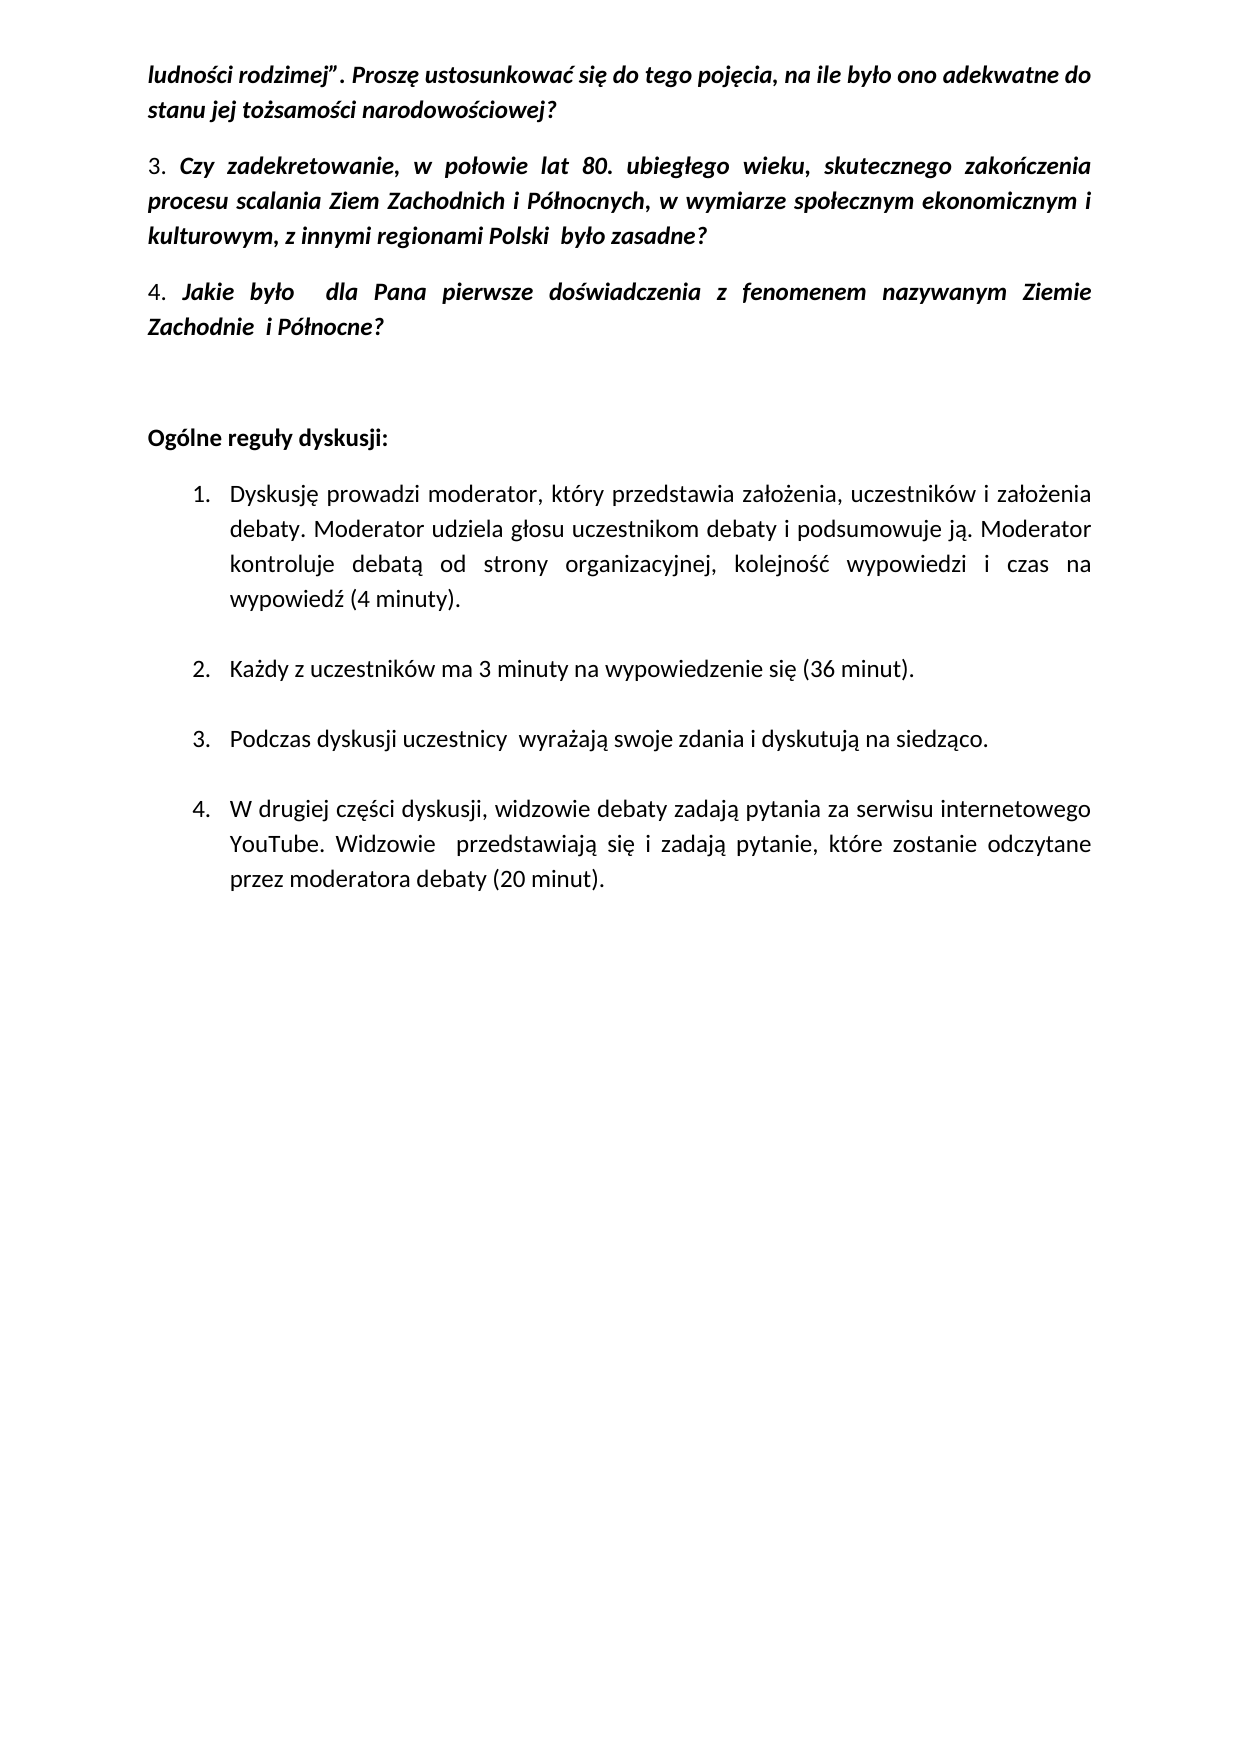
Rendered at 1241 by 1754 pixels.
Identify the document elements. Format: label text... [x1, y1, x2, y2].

list Każdy z uczestników ma 3 minuty na wypowiedzenie się (36 minut). [192, 653, 1093, 684]
text 3. Czy zadekretowanie, w połowie lat 80. ubiegłego wieku, skutecznego zakończenia procesu scalania Ziem Zachodnich i Północnych, w wymiarze społecznym ekonomicznym i kulturowym, z innymi regionami Polski było zasadne? [148, 150, 1093, 250]
list Dyskusję prowadzi moderator, który przedstawia założenia, uczestników i założenia debaty. Moderator udziela głosu uczestnikom debaty i podsumowuje ją. Moderator kontroluje debatą od strony organizacyjnej, kolejność wypowiedzi i czas na wypowiedź (4 minuty). [192, 478, 1093, 614]
text 4. Jakie było dla Pana pierwsze doświadczenia z fenomenem nazywanym Ziemie Zachodnie i Północne? [148, 276, 1093, 341]
list Podczas dyskusji uczestnicy wyrażają swoje zdania i dyskutują na siedząco. [192, 723, 1093, 754]
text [148, 59, 1093, 124]
text Ogólne reguły dyskusji: [148, 422, 1093, 453]
list W drugiej części dyskusji, widzowie debaty zadają pytania za serwisu internetowego YouTube. Widzowie przedstawiają się i zadają pytanie, które zostanie odczytane przez moderatora debaty (20 minut). [192, 793, 1093, 894]
